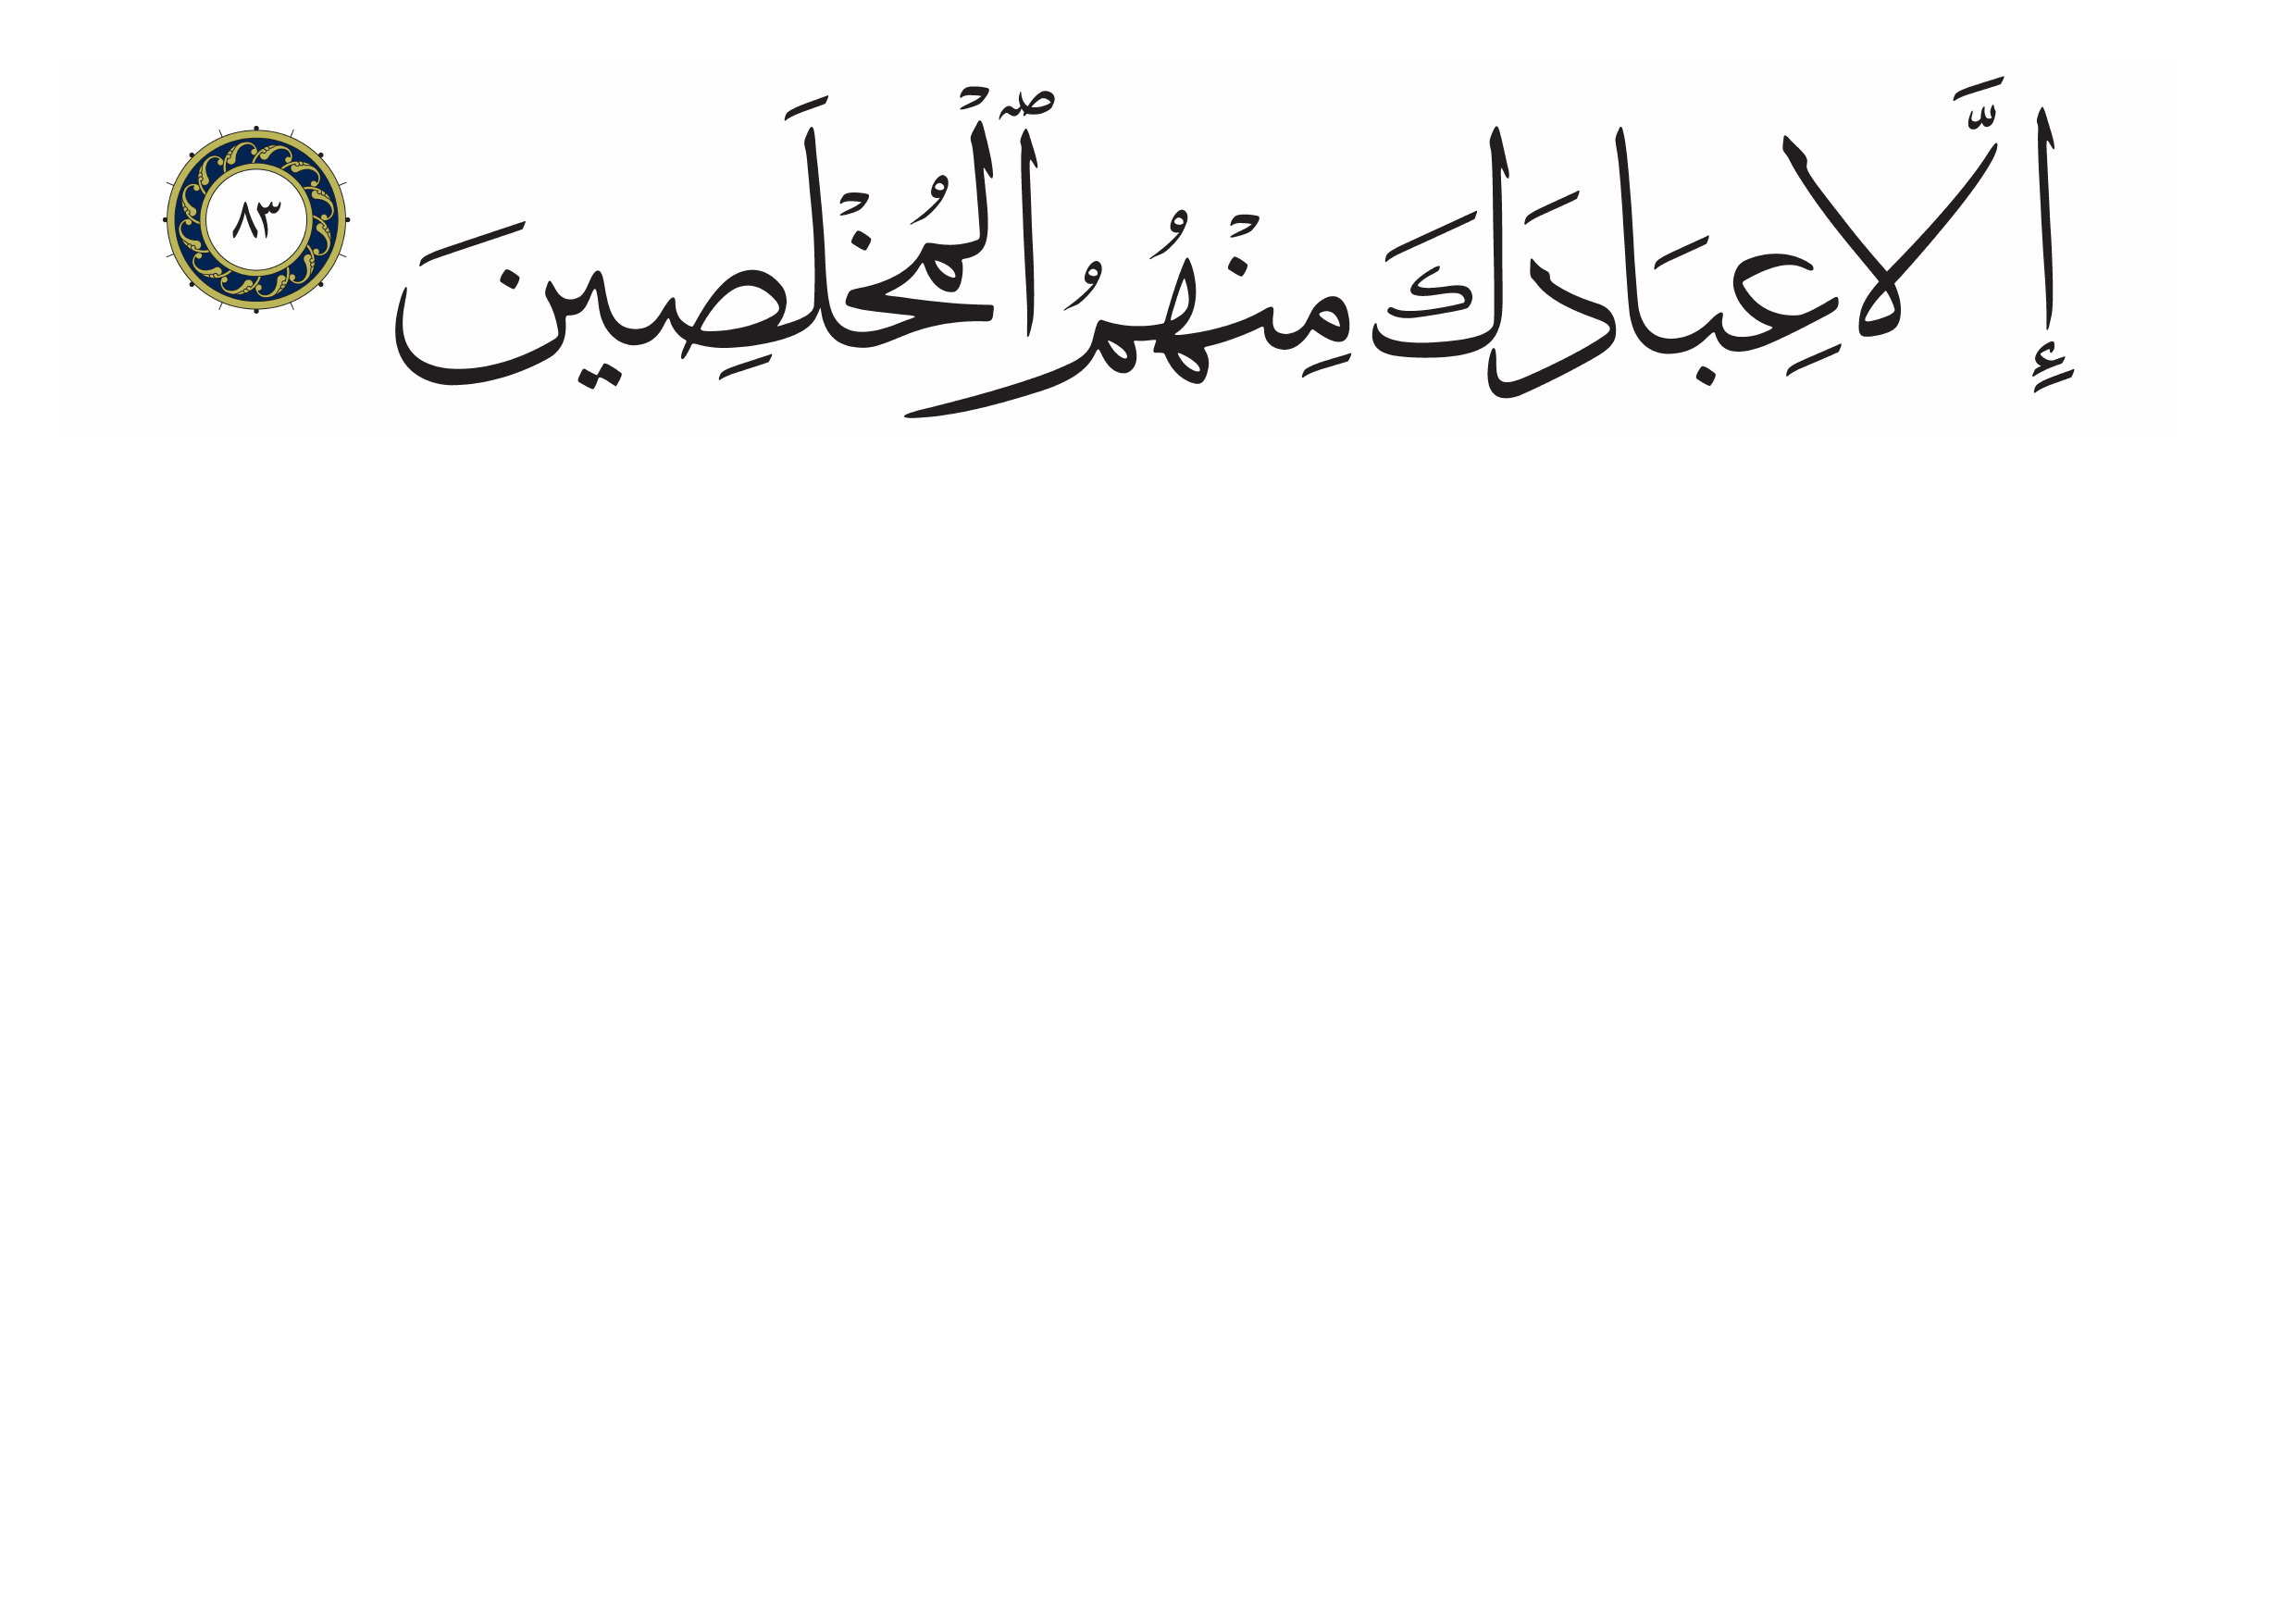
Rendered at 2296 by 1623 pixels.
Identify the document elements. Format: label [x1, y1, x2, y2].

picture [57, 57, 2179, 437]
